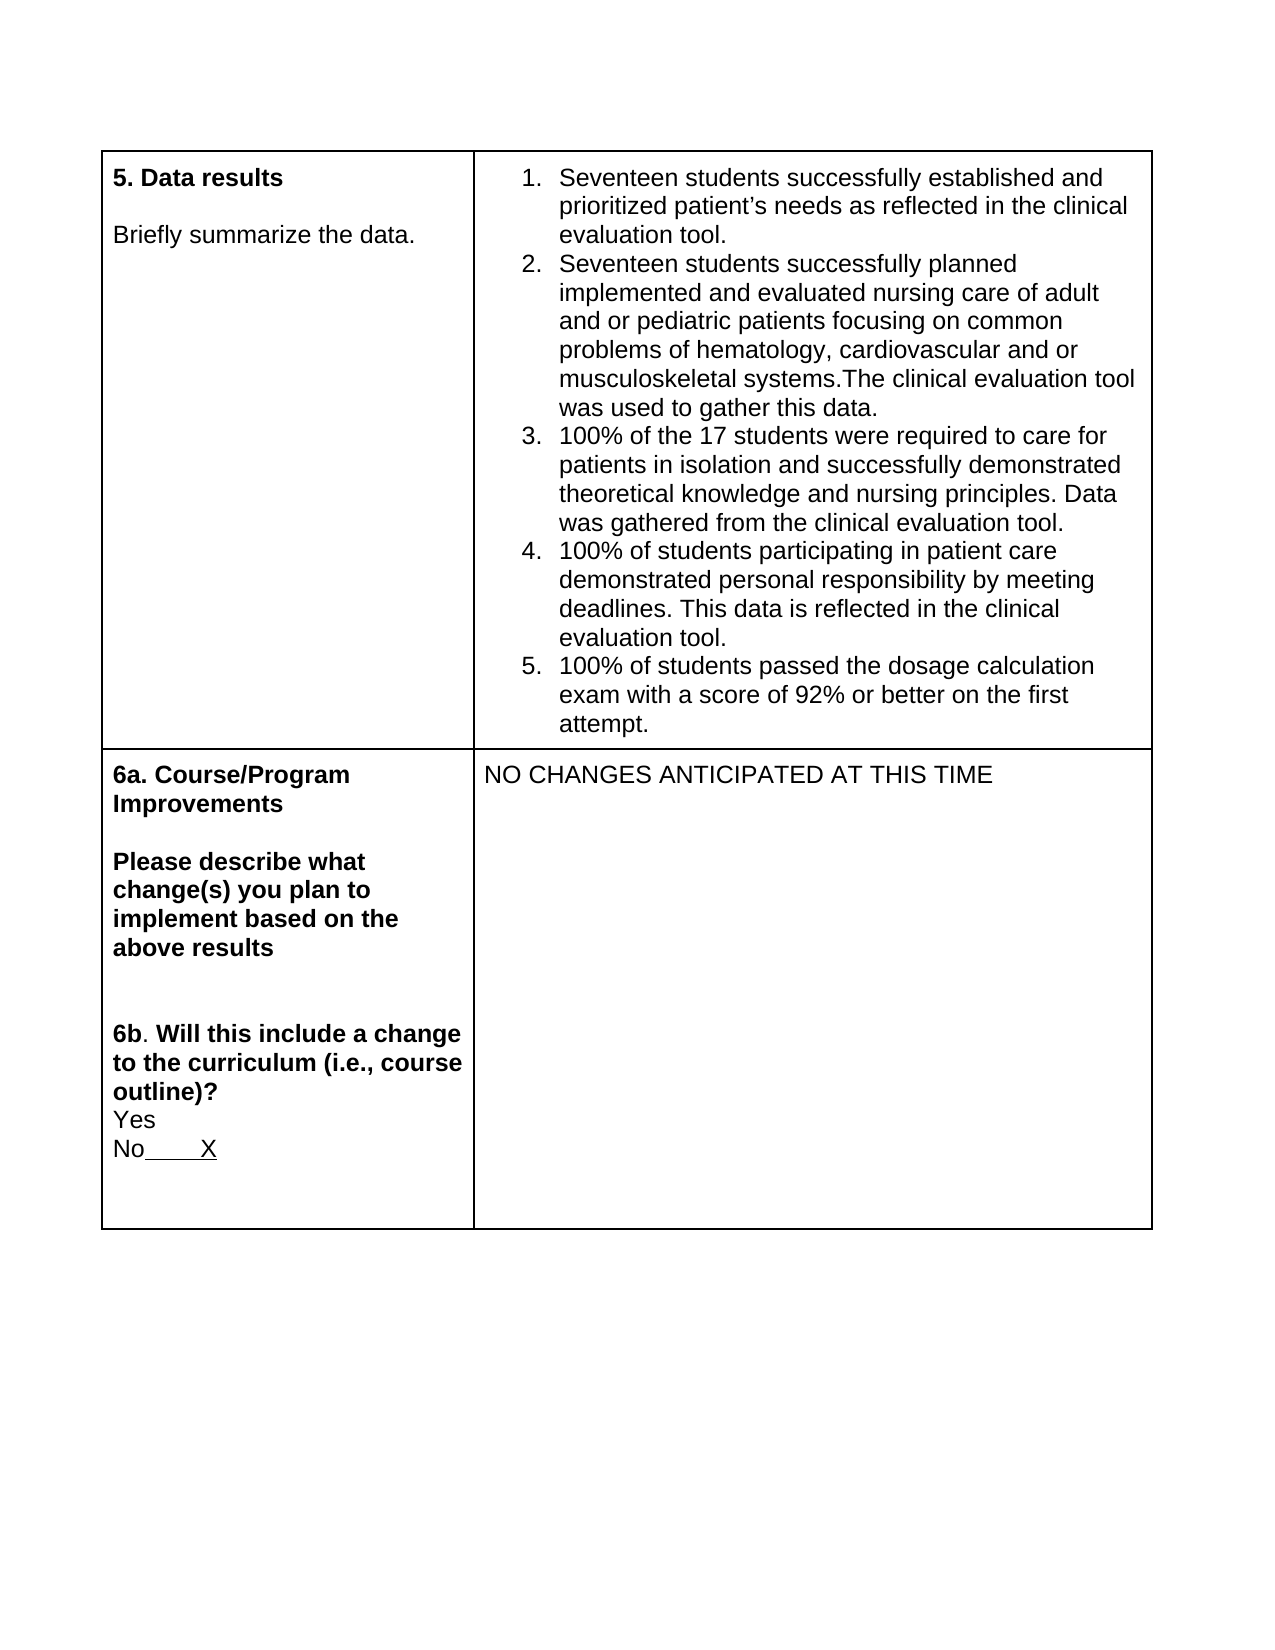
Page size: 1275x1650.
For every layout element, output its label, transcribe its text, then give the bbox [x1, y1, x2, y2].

table_cell NO CHANGES ANTICIPATED AT THIS TIME [475, 750, 1151, 1228]
table_cell 5. Data results Briefly summarize the data. [103, 152, 473, 748]
table_cell Seventeen students successfully established and prioritized patient’s needs as reflected in the clinical evaluation tool. Seventeen students successfully planned implemented and evaluated nursing care of adult and or pediatric patients focusing on common problems of hematology, cardiovascular and or musculoskeletal systems.The clinical evaluation tool was used to gather this data. 100% of the 17 students were required to care for patients in isolation and successfully demonstrated theoretical knowledge and nursing principles. Data was gathered from the clinical evaluation tool. 100% of students participating in patient care demonstrated personal responsibility by meeting deadlines. This data is reflected in the clinical evaluation tool. 100% of students passed the dosage calculation exam with a score of 92% or better on the first attempt. [475, 152, 1151, 748]
table_cell 6a. Course/Program Improvements Please describe what change(s) you plan to implement based on the above results 6b. Will this include a change to the curriculum (i.e., course outline)? Yes No X [103, 750, 473, 1228]
